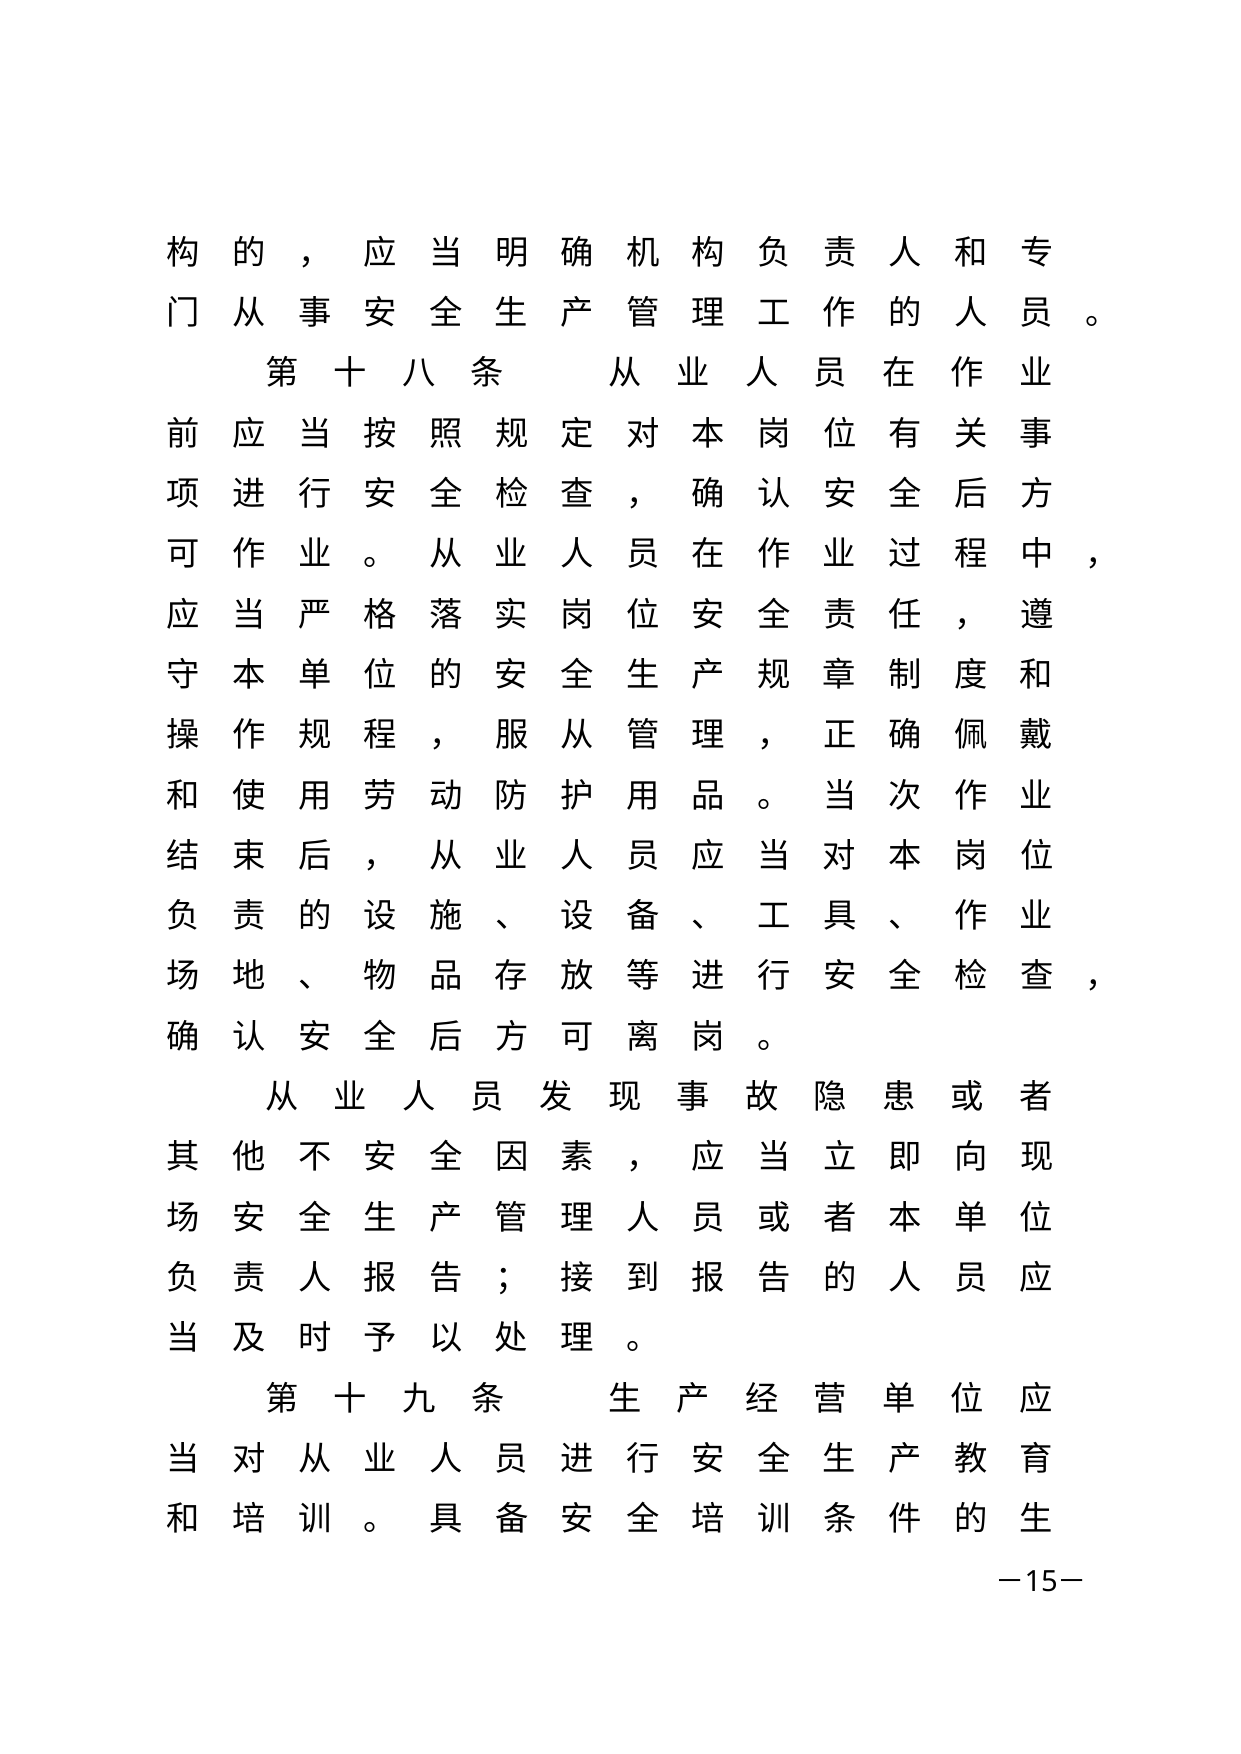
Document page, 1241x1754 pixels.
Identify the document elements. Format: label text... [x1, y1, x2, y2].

text 从业人员发现事故隐患或者其他不安全因素，应当立即向现场安全生产管理人员或者本单位负责人报告；接到报告的人员应当及时予以处理。 [167, 1064, 1085, 1365]
text 第十七条 生产经营单位应当依法配备安全生产管理人员并满足本单位安全生产管理工作的实际需要。设置安全生产管理机构的，应当明确机构负责人和专门从事安全生产管理工作的人员。 [167, 219, 1085, 340]
text 第十九条 生产经营单位应当对从业人员进行安全生产教育和培训。具备安全培训条件的生产经营单位，对从业人员的安全培训以本单位培训为主，也可以委托符合规定的安全培训机构进行安全培训。不具备安全培训条件的生产经营单位，应当委托符合规定的安全培训机构对从业人员进行安全培训。 [167, 1365, 1085, 1546]
text 第十八条 从业人员在作业前应当按照规定对本岗位有关事项进行安全检查，确认安全后方可作业。从业人员在作业过程中，应当严格落实岗位安全责任，遵守本单位的安全生产规章制度和操作规程，服从管理，正确佩戴和使用劳动防护用品。当次作业结束后，从业人员应当对本岗位负责的设施、设备、工具、作业场地、物品存放等进行安全检查，确认安全后方可离岗。 [167, 340, 1085, 1064]
